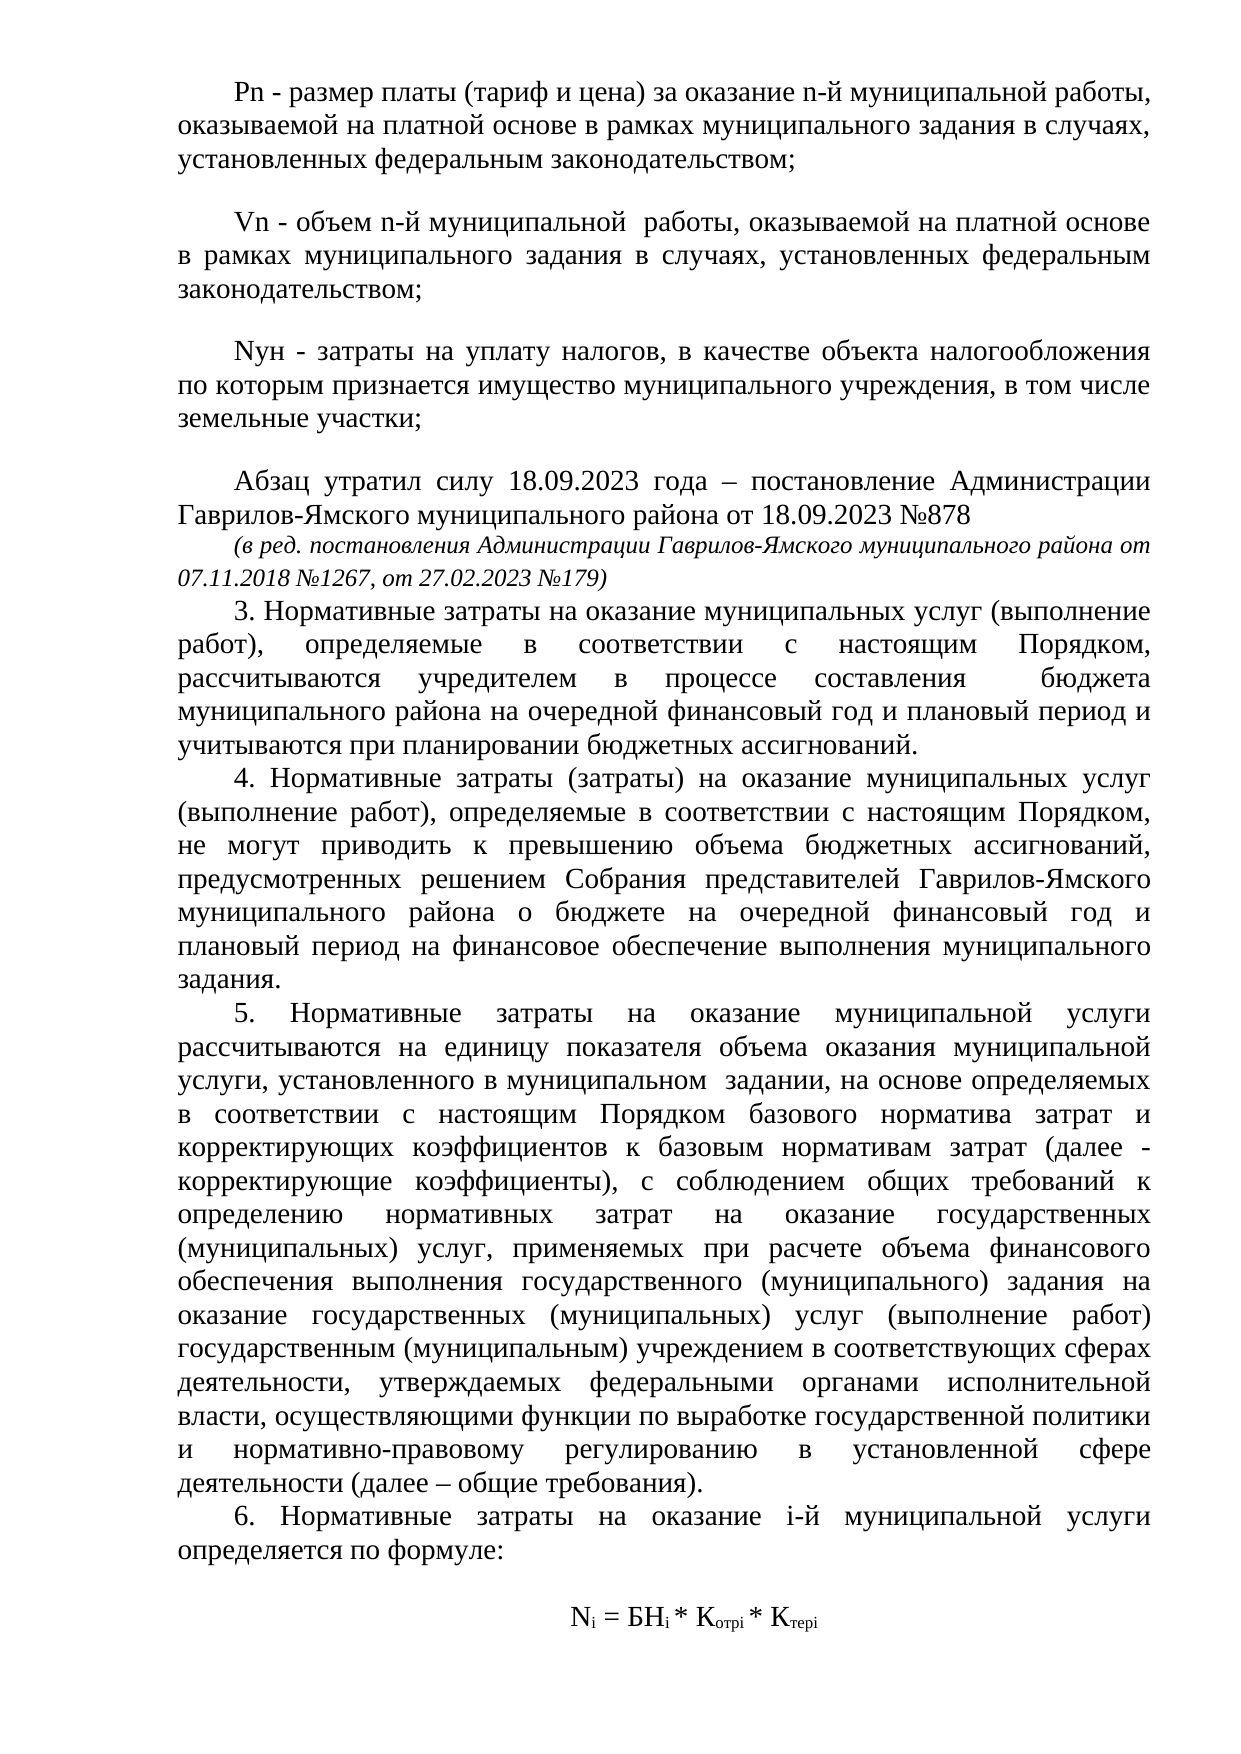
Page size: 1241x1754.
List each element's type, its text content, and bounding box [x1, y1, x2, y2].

text Nун - затраты на уплату налогов, в качестве объекта налогообложения по которым признается имущество муниципального учреждения, в том числе земельные участки; [177, 333, 1152, 434]
text 5. Нормативные затраты на оказание муниципальной услуги рассчитываются на единицу показателя объема оказания муниципальной услуги, установленного в муниципальном задании, на основе определяемых в соответствии с настоящим Порядком базового норматива затрат и корректирующих коэффициентов к базовым нормативам затрат (далее - корректирующие коэффициенты), с соблюдением общих требований к определению нормативных затрат на оказание государственных (муниципальных) услуг, применяемых при расчете объема финансового обеспечения выполнения государственного (муниципального) задания на оказание государственных (муниципальных) услуг (выполнение работ) государственным (муниципальным) учреждением в соответствующих сферах деятельности, утверждаемых федеральными органами исполнительной власти, осуществляющими функции по выработке государственной политики и нормативно-правовому регулированию в установленной сфере деятельности (далее – общие требования). [177, 995, 1152, 1498]
text 4. Нормативные затраты (затраты) на оказание муниципальных услуг (выполнение работ), определяемые в соответствии с настоящим Порядком, не могут приводить к превышению объема бюджетных ассигнований, предусмотренных решением Собрания представителей Гаврилов-Ямского муниципального района о бюджете на очередной финансовый год и плановый период на финансовое обеспечение выполнения муниципального задания. [177, 760, 1152, 995]
text Ni = БНi * Котрi * Ктерi [177, 1599, 1152, 1632]
text (в ред. постановления Администрации Гаврилов-Ямского муниципального района от 07.11.2018 №1267, от 27.02.2023 №179) [177, 530, 1152, 593]
text 6. Нормативные затраты на оказание i-й муниципальной услуги определяется по формуле: [177, 1498, 1152, 1565]
text Pn - размер платы (тариф и цена) за оказание n-й муниципальной работы, оказываемой на платной основе в рамках муниципального задания в случаях, установленных федеральным законодательством; [177, 74, 1152, 174]
text Vn - объем n-й муниципальной работы, оказываемой на платной основе в рамках муниципального задания в случаях, установленных федеральным законодательством; [177, 204, 1152, 304]
text 3. Нормативные затраты на оказание муниципальных услуг (выполнение работ), определяемые в соответствии с настоящим Порядком, рассчитываются учредителем в процессе составления бюджета муниципального района на очередной финансовый год и плановый период и учитываются при планировании бюджетных ассигнований. [177, 593, 1152, 760]
text Абзац утратил силу 18.09.2023 года – постановление Администрации Гаврилов-Ямского муниципального района от 18.09.2023 №878 [177, 463, 1152, 530]
